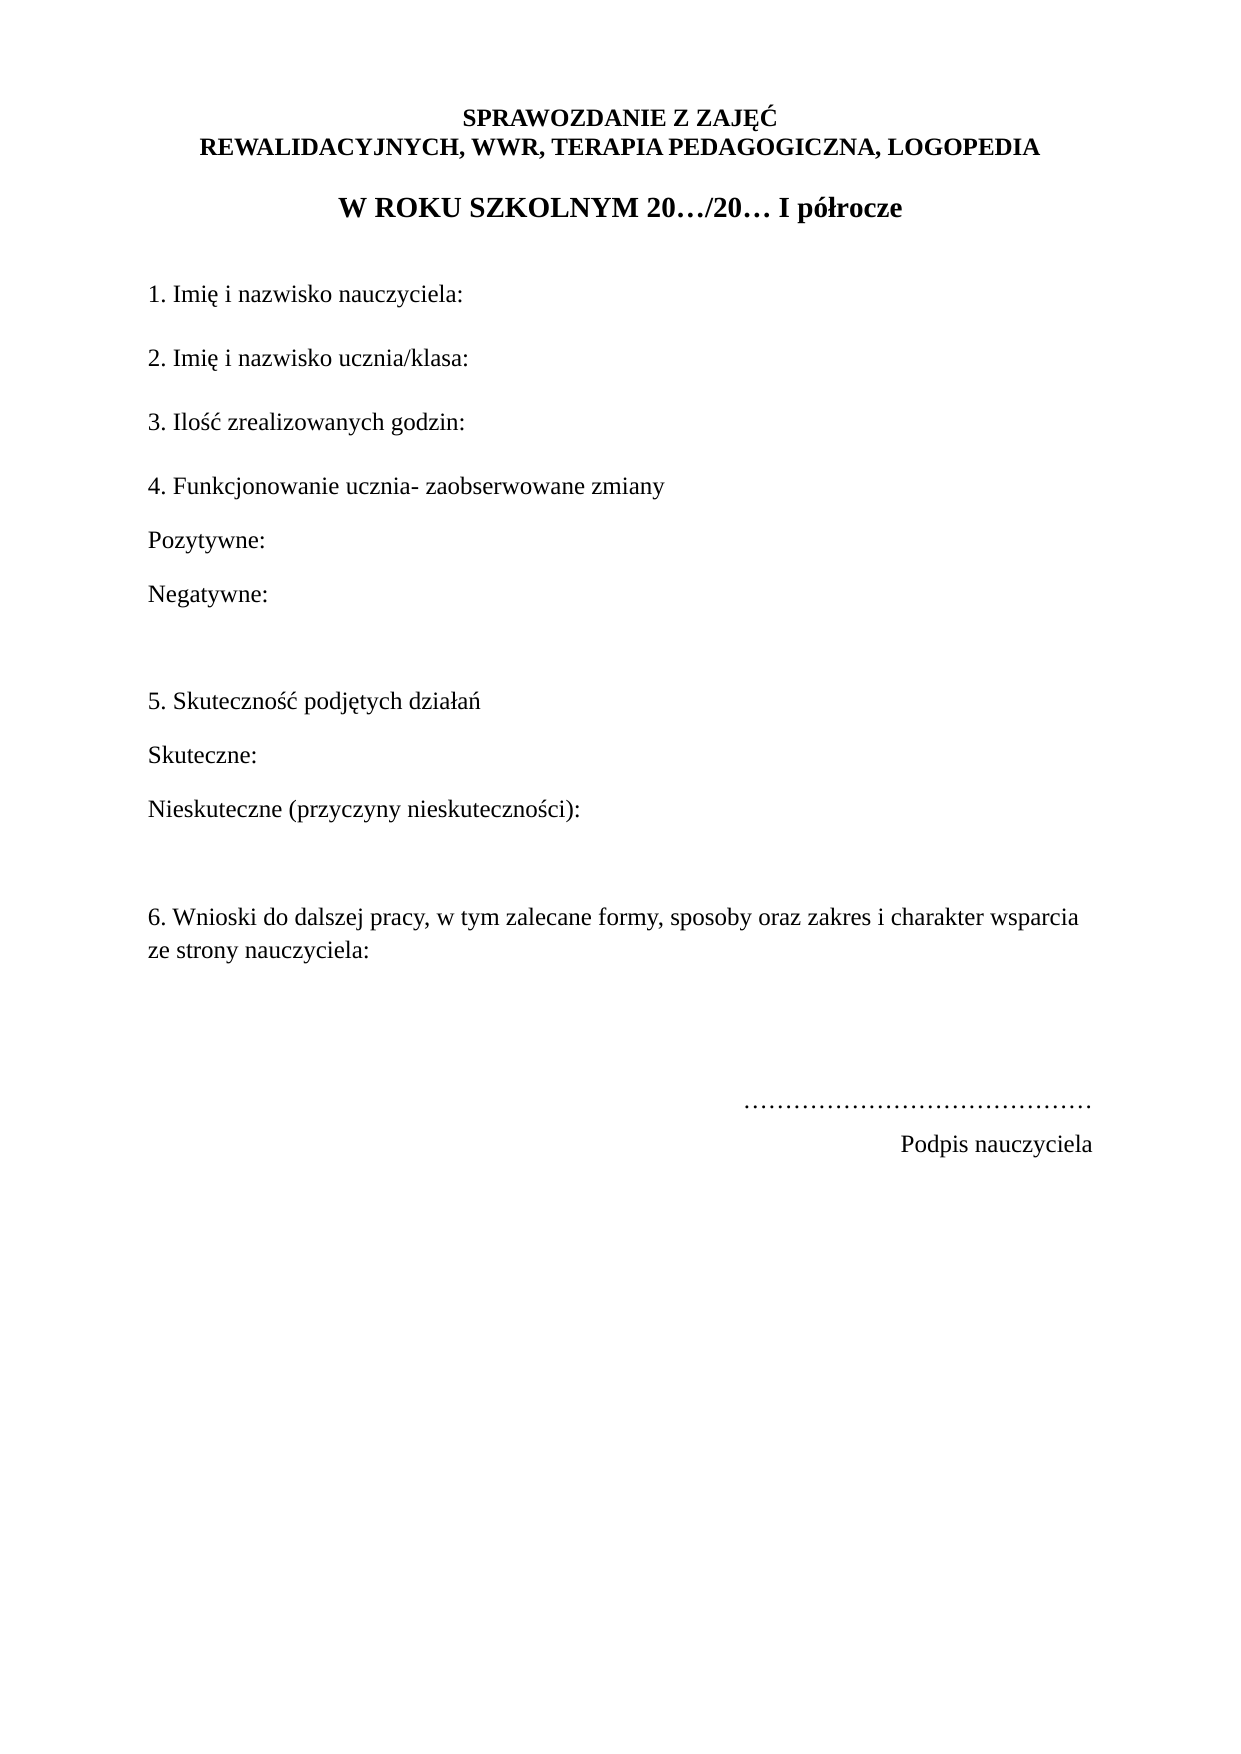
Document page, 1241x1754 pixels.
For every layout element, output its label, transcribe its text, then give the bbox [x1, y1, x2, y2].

text 4. Funkcjonowanie ucznia- zaobserwowane zmiany [148, 471, 1093, 500]
text W ROKU SZKOLNYM 20…/20… I półrocze [148, 190, 1093, 223]
text 3. Ilość zrealizowanych godzin: [148, 407, 1093, 436]
text Skuteczne: [148, 740, 1093, 769]
text 2. Imię i nazwisko ucznia/klasa: [148, 343, 1093, 372]
text Negatywne: [148, 579, 1093, 607]
text REWALIDACYJNYCH, WWR, TERAPIA PEDAGOGICZNA, LOGOPEDIA [148, 132, 1093, 161]
text 5. Skuteczność podjętych działań [148, 686, 1093, 715]
text 1. Imię i nazwisko nauczyciela: [148, 279, 1093, 308]
text Nieskuteczne (przyczyny nieskuteczności): [148, 794, 1093, 823]
text 6. Wnioski do dalszej pracy, w tym zalecane formy, sposoby oraz zakres i charakter wsparcia ze strony nauczyciela: [148, 902, 1093, 963]
text Pozytywne: [148, 525, 1093, 553]
text Podpis nauczyciela [590, 1129, 1093, 1157]
text …………………………………… [516, 1086, 1093, 1114]
text SPRAWOZDANIE Z ZAJĘĆ [148, 103, 1093, 132]
